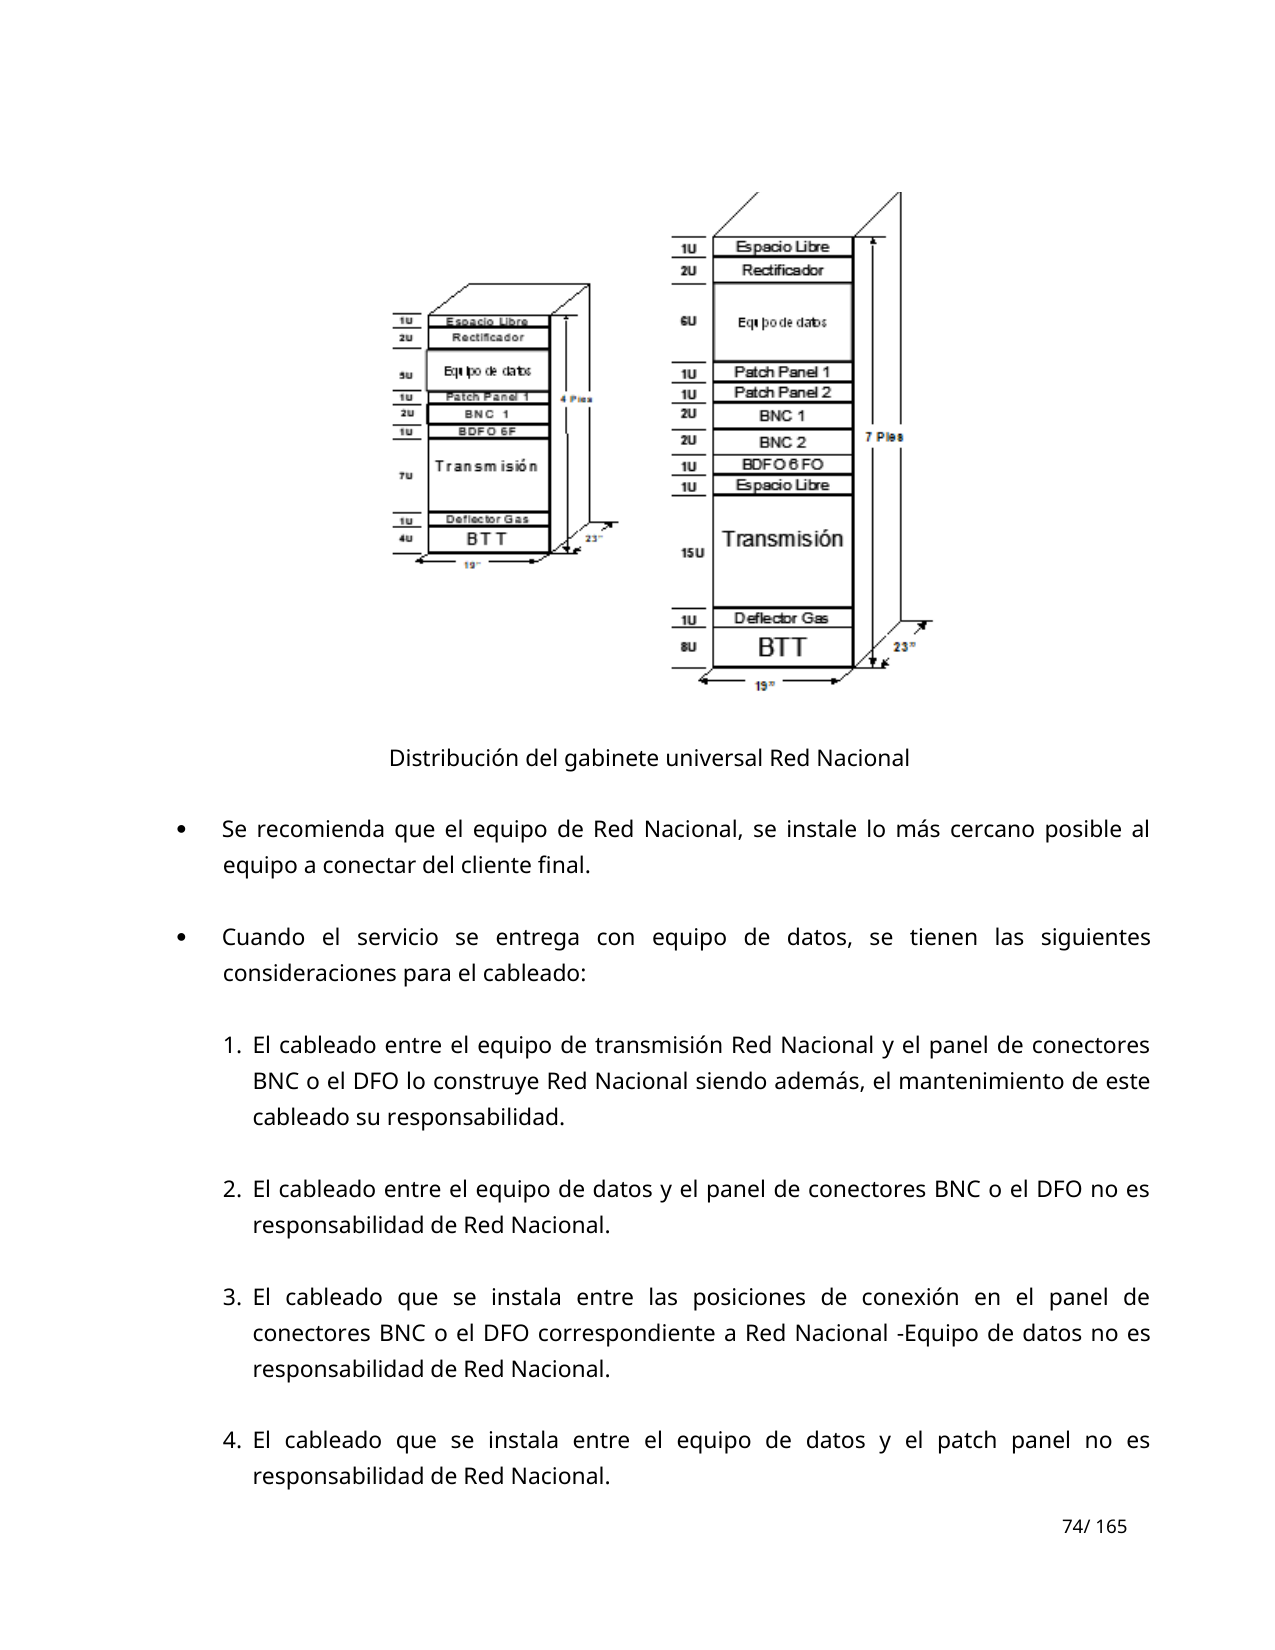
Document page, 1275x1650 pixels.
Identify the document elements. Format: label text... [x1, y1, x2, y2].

list El cableado que se instala entre el equipo de datos y el patch panel no es responsabilidad de Red Nacional. [223, 1424, 1152, 1492]
list Cuando el servicio se entrega con equipo de datos, se tienen las siguientes consideraciones para el cableado: [177, 921, 1152, 988]
list El cableado que se instala entre las posiciones de conexión en el panel de conectores BNC o el DFO correspondiente a Red Nacional -Equipo de datos no es responsabilidad de Red Nacional. [223, 1281, 1152, 1384]
list El cableado entre el equipo de transmisión Red Nacional y el panel de conectores BNC o el DFO lo construye Red Nacional siendo además, el mantenimiento de este cableado su responsabilidad. [223, 1029, 1152, 1132]
text Distribución del gabinete universal Red Nacional [148, 742, 1152, 773]
list Se recomienda que el equipo de Red Nacional, se instale lo más cercano posible al equipo a conectar del cliente final. [177, 813, 1152, 881]
list El cableado entre el equipo de datos y el panel de conectores BNC o el DFO no es responsabilidad de Red Nacional. [223, 1173, 1152, 1240]
picture [392, 192, 966, 702]
